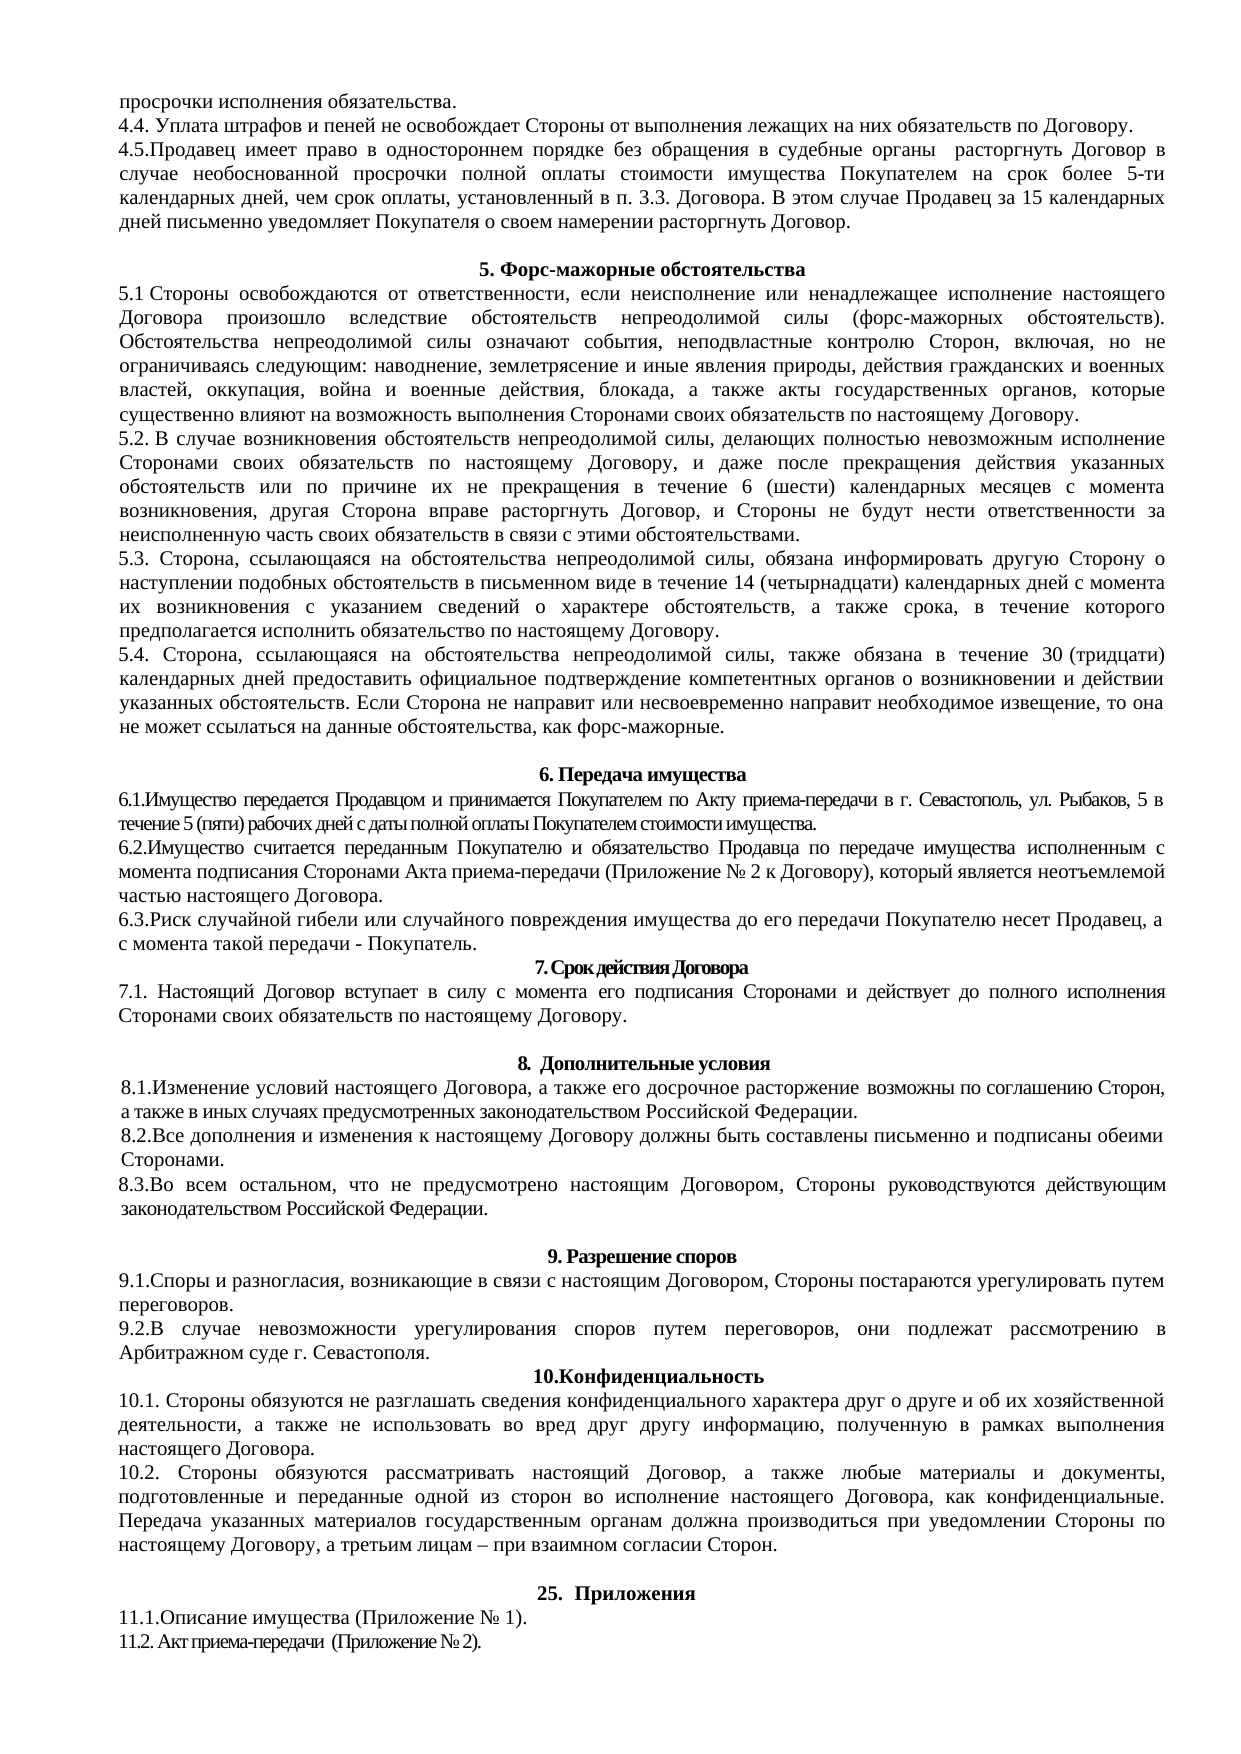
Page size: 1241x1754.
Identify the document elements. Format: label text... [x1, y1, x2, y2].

text 4.5.Продавец имеет право в одностороннем порядке без обращения в судебные органы расторгнуть Договор в случае необоснованной просрочки полной оплаты стоимости имущества Покупателем на срок более 5-ти календарных дней, чем срок оплаты, установленный в п. 3.3. Договора. В этом случае Продавец за 15 календарных дней письменно уведомляет Покупателя о своем намерении расторгнуть Договор. [118, 137, 1166, 233]
list Приложения [537, 1581, 1166, 1604]
text 7. Срок действия Договора [118, 955, 1166, 979]
text 6.2.Имущество считается переданным Покупателю и обязательство Продавца по передаче имущества исполненным с момента подписания Сторонами Акта приема-передачи (Приложение № 2 к Договору), который является неотъемлемой частью настоящего Договора. [118, 834, 1165, 907]
text 10.Конфиденциальность [231, 1364, 1166, 1388]
text 4.4. Уплата штрафов и пеней не освобождает Стороны от выполнения лежащих на них обязательств по Договору. [118, 113, 1166, 137]
text 5.3. Сторона, ссылающаяся на обстоятельства непреодолимой силы, обязана информировать другую Сторону о наступлении подобных обстоятельств в письменном виде в течение 14 (четырнадцати) календарных дней с момента их возникновения с указанием сведений о характере обстоятельств, а также срока, в течение которого предполагается исполнить обязательство по настоящему Договору. [118, 546, 1166, 642]
text 5. Форс-мажорные обстоятельства [118, 257, 1166, 281]
text 5.2. В случае возникновения обстоятельств непреодолимой силы, делающих полностью невозможным исполнение Сторонами своих обязательств по настоящему Договору, и даже после прекращения действия указанных обстоятельств или по причине их не прекращения в течение 6 (шести) календарных месяцев с момента возникновения, другая Сторона вправе расторгнуть Договор, и Стороны не будут нести ответственности за неисполненную часть своих обязательств в связи с этими обстоятельствами. [118, 426, 1166, 546]
text 6.3.Риск случайной гибели или случайного повреждения имущества до его передачи Покупателю несет Продавец, а с момента такой передачи - Покупатель. [118, 907, 1164, 955]
text 8. Дополнительные условия [122, 1051, 1166, 1075]
text 8.1.Изменение условий настоящего Договора, а также его досрочное расторжение возможны по соглашению Сторон, а также в иных случаях предусмотренных законодательством Российской Федерации. [121, 1075, 1165, 1123]
text 5.4. Сторона, ссылающаяся на обстоятельства непреодолимой силы, также обязана в течение 30 (тридцати) календарных дней предоставить официальное подтверждение компетентных органов о возникновении и действии указанных обстоятельств. Если Сторона не направит или несвоевременно направит необходимое извещение, то она не может ссылаться на данные обстоятельства, как форс-мажорные. [118, 642, 1165, 738]
text 9.2.В случае невозможности урегулирования споров путем переговоров, они подлежат рассмотрению в Арбитражном суде г. Севастополя. [119, 1316, 1166, 1364]
text 10.1. Стороны обязуются не разглашать сведения конфиденциального характера друг о друге и об их хозяйственной деятельности, а также не использовать во вред друг другу информацию, полученную в рамках выполнения настоящего Договора. [118, 1388, 1166, 1460]
text 11.2. Акт приема-передачи (Приложение № 2). [118, 1629, 1166, 1653]
text 11.1.Описание имущества (Приложение № 1). [118, 1604, 1166, 1629]
text 5.1 Стороны освобождаются от ответственности, если неисполнение или ненадлежащее исполнение настоящего Договора произошло вследствие обстоятельств непреодолимой силы (форс-мажорных обстоятельств). Обстоятельства непреодолимой силы означают события, неподвластные контролю Сторон, включая, но не ограничиваясь следующим: наводнение, землетрясение и иные явления природы, действия гражданских и военных властей, оккупация, война и военные действия, блокада, а также акты государственных органов, которые существенно влияют на возможность выполнения Сторонами своих обязательств по настоящему Договору. [118, 281, 1166, 426]
text 9.1.Споры и разногласия, возникающие в связи с настоящим Договором, Стороны постараются урегулировать путем переговоров. [119, 1268, 1166, 1316]
text 10.2. Стороны обязуются рассматривать настоящий Договор, а также любые материалы и документы, подготовленные и переданные одной из сторон во исполнение настоящего Договора, как конфиденциальные. Передача указанных материалов государственным органам должна производиться при уведомлении Стороны по настоящему Договору, а третьим лицам – при взаимном согласии Сторон. [118, 1460, 1166, 1556]
text 8.2.Все дополнения и изменения к настоящему Договору должны быть составлены письменно и подписаны обеими Сторонами. [121, 1123, 1165, 1171]
text 9. Разрешение споров [119, 1244, 1166, 1268]
text 6. Передача имущества [119, 762, 1166, 786]
text 7.1. Настоящий Договор вступает в силу с момента его подписания Сторонами и действует до полного исполнения Сторонами своих обязательств по настоящему Договору. [118, 979, 1166, 1027]
text 6.1.Имущество передается Продавцом и принимается Покупателем по Акту приема-передачи в г. Севастополь, ул. Рыбаков, 5 в течение 5 (пяти) рабочих дней с даты полной оплаты Покупателем стоимости имущества. [118, 786, 1165, 834]
text 8.3.Во всем остальном, что не предусмотрено настоящим Договором, Стороны руководствуются действующим законодательством Российской Федерации. [118, 1171, 1166, 1219]
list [118, 89, 1165, 113]
